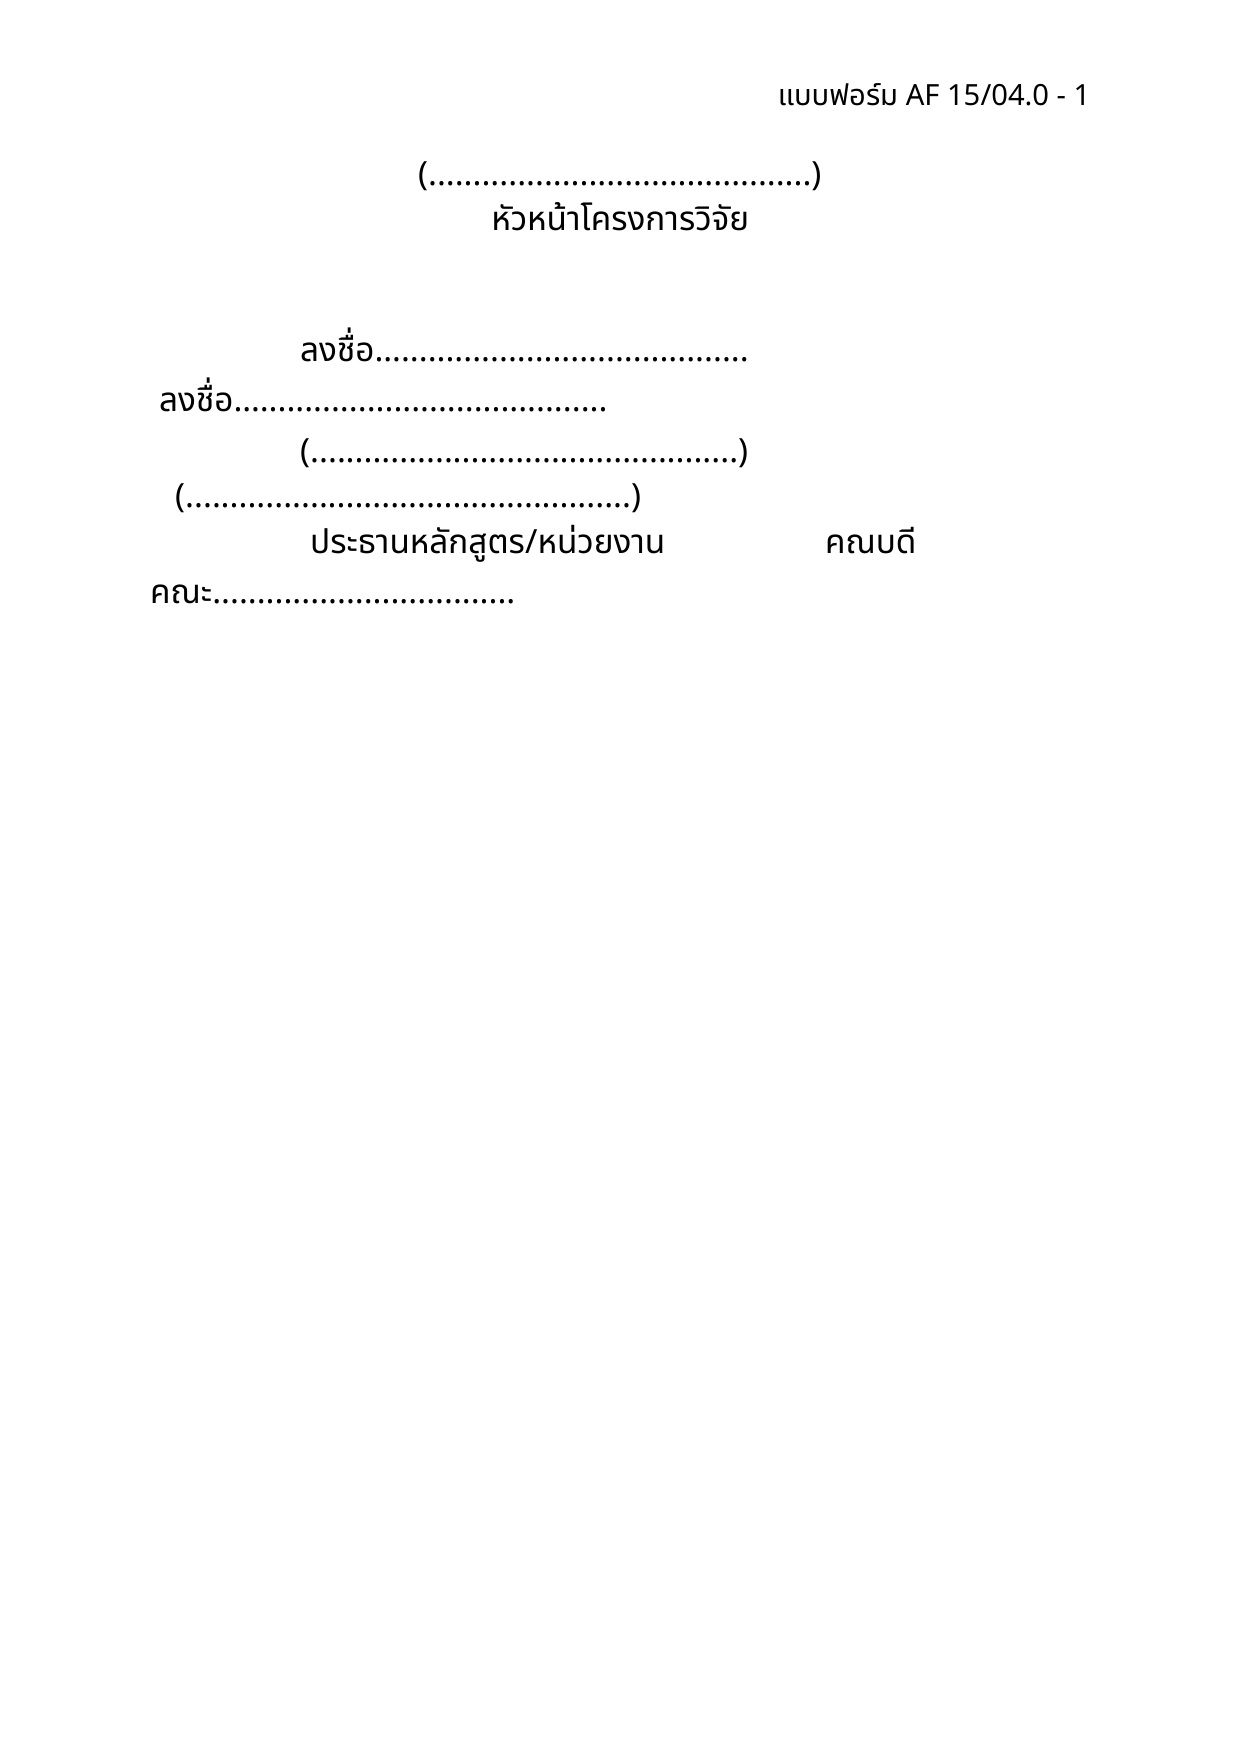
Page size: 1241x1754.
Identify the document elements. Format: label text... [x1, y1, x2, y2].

text ลงชื่อ…....................................... ลงชื่อ…....................................... [150, 325, 1090, 427]
text (...........................................) [150, 150, 1090, 195]
text หัวหน้าโครงการวิจัย [150, 195, 1090, 246]
text (................................................) (..................................................) [150, 427, 1090, 517]
text ประธานหลักสูตร/หน่วยงาน คณบดีคณะ.................................. [150, 517, 1090, 619]
